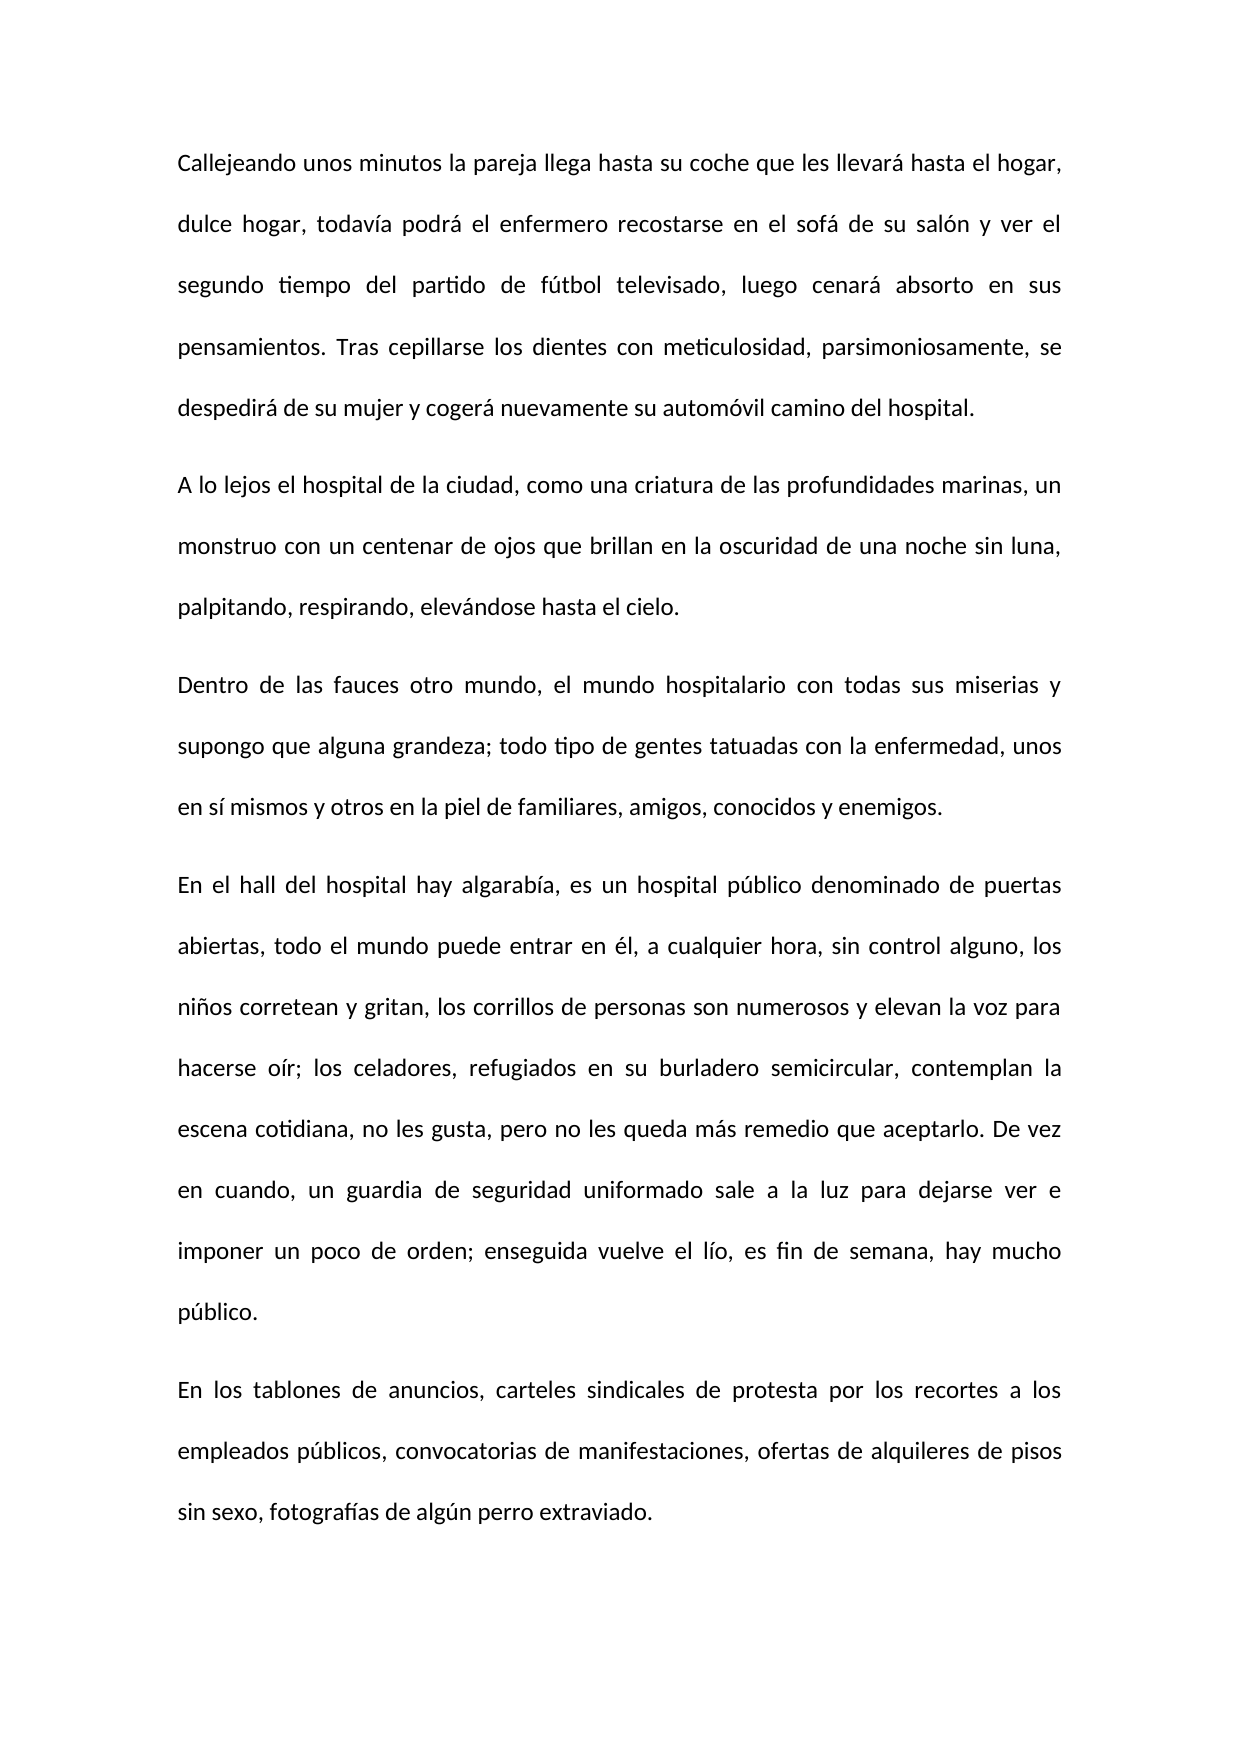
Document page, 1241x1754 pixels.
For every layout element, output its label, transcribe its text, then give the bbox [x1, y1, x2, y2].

text En los tablones de anuncios, carteles sindicales de protesta por los recortes a los empleados públicos, convocatorias de manifestaciones, ofertas de alquileres de pisos sin sexo, fotografías de algún perro extraviado. [177, 1374, 1063, 1527]
text A lo lejos el hospital de la ciudad, como una criatura de las profundidades marinas, un monstruo con un centenar de ojos que brillan en la oscuridad de una noche sin luna, palpitando, respirando, elevándose hasta el cielo. [177, 469, 1063, 622]
text En el hall del hospital hay algarabía, es un hospital público denominado de puertas abiertas, todo el mundo puede entrar en él, a cualquier hora, sin control alguno, los niños corretean y gritan, los corrillos de personas son numerosos y elevan la voz para hacerse oír; los celadores, refugiados en su burladero semicircular, contemplan la escena cotidiana, no les gusta, pero no les queda más remedio que aceptarlo. De vez en cuando, un guardia de seguridad uniformado sale a la luz para dejarse ver e imponer un poco de orden; enseguida vuelve el lío, es fin de semana, hay mucho público. [177, 869, 1063, 1327]
text Dentro de las fauces otro mundo, el mundo hospitalario con todas sus miserias y supongo que alguna grandeza; todo tipo de gentes tatuadas con la enfermedad, unos en sí mismos y otros en la piel de familiares, amigos, conocidos y enemigos. [177, 669, 1063, 822]
text Callejeando unos minutos la pareja llega hasta su coche que les llevará hasta el hogar, dulce hogar, todavía podrá el enfermero recostarse en el sofá de su salón y ver el segundo tiempo del partido de fútbol televisado, luego cenará absorto en sus pensamientos. Tras cepillarse los dientes con meticulosidad, parsimoniosamente, se despedirá de su mujer y cogerá nuevamente su automóvil camino del hospital. [177, 148, 1063, 422]
